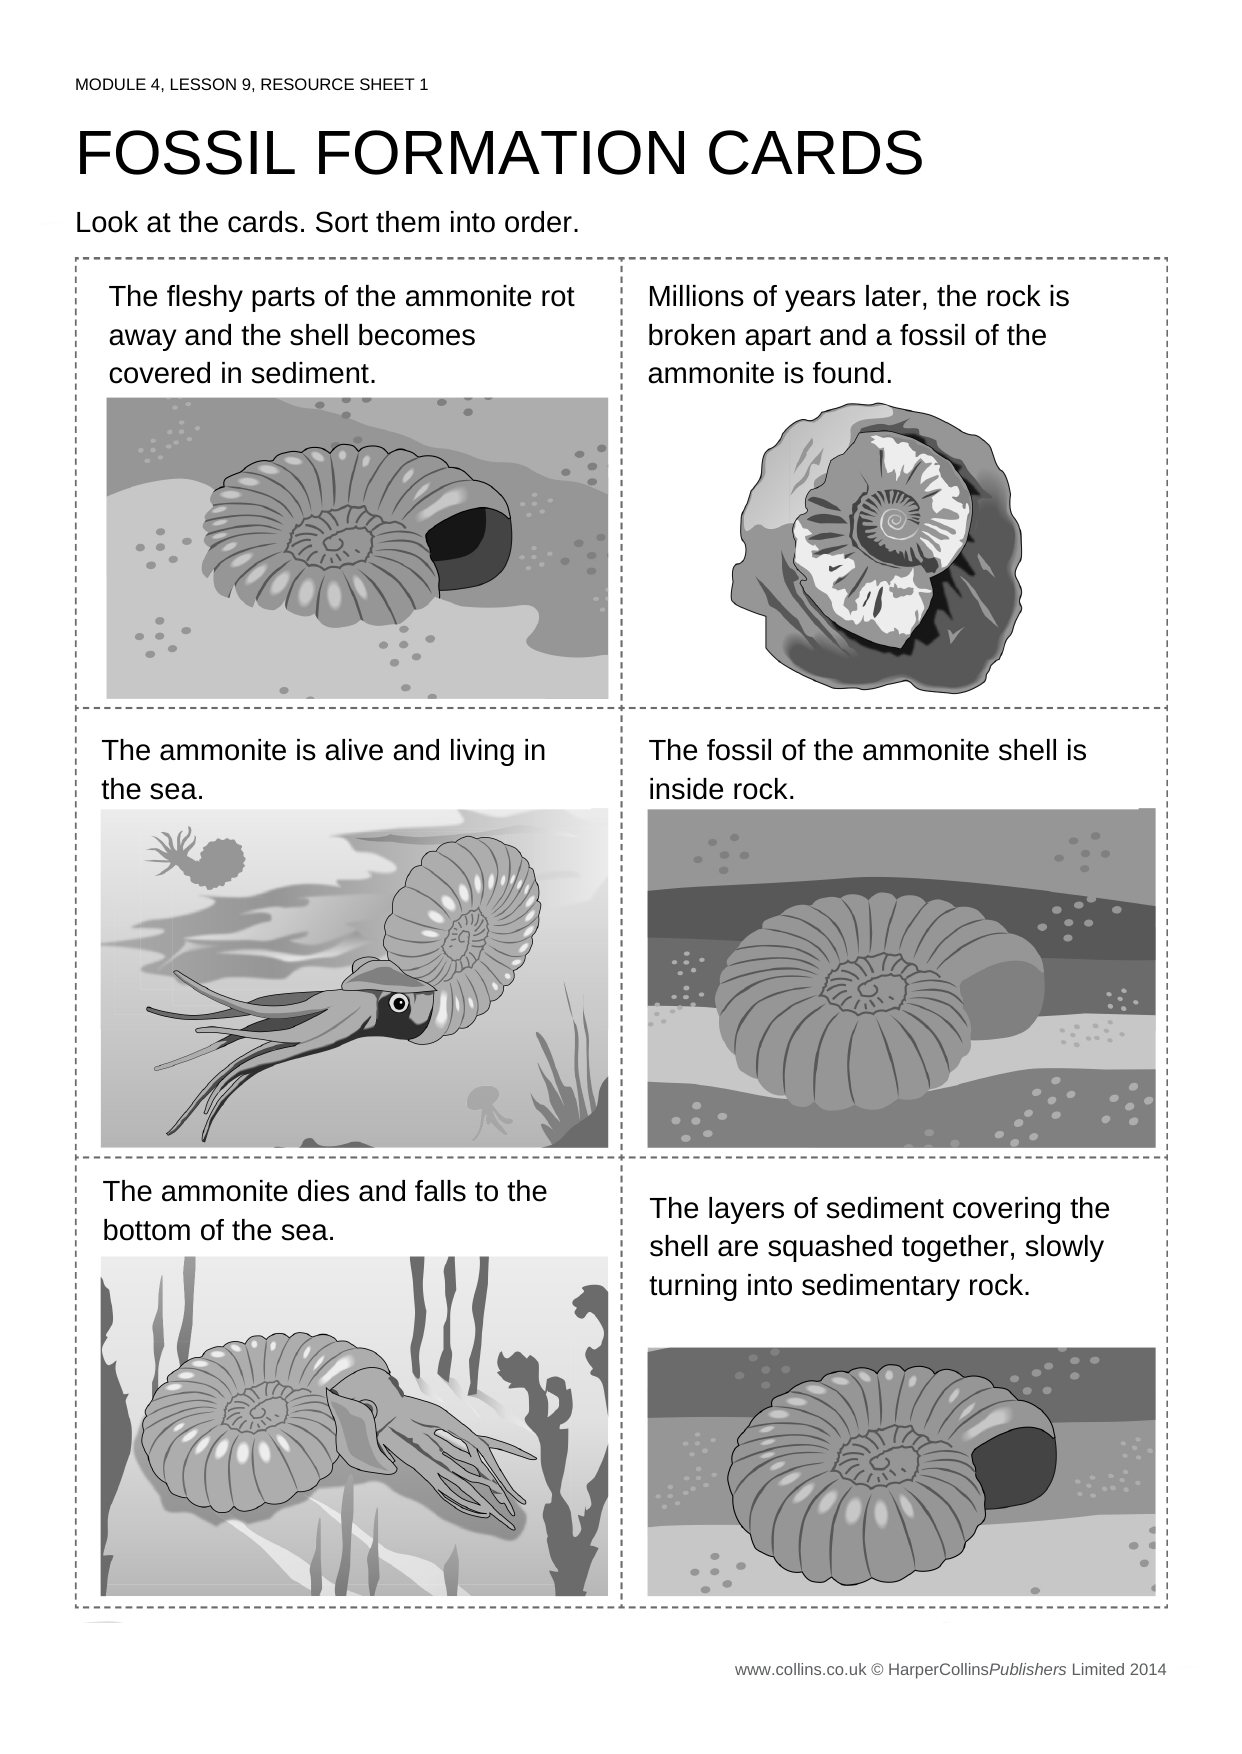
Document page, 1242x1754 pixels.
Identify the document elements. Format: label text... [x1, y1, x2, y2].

picture [74, 257, 1168, 1623]
text FOSSIL FORMATION CARDS [75, 116, 1167, 188]
text Look at the cards. Sort them into order. [75, 205, 1167, 238]
